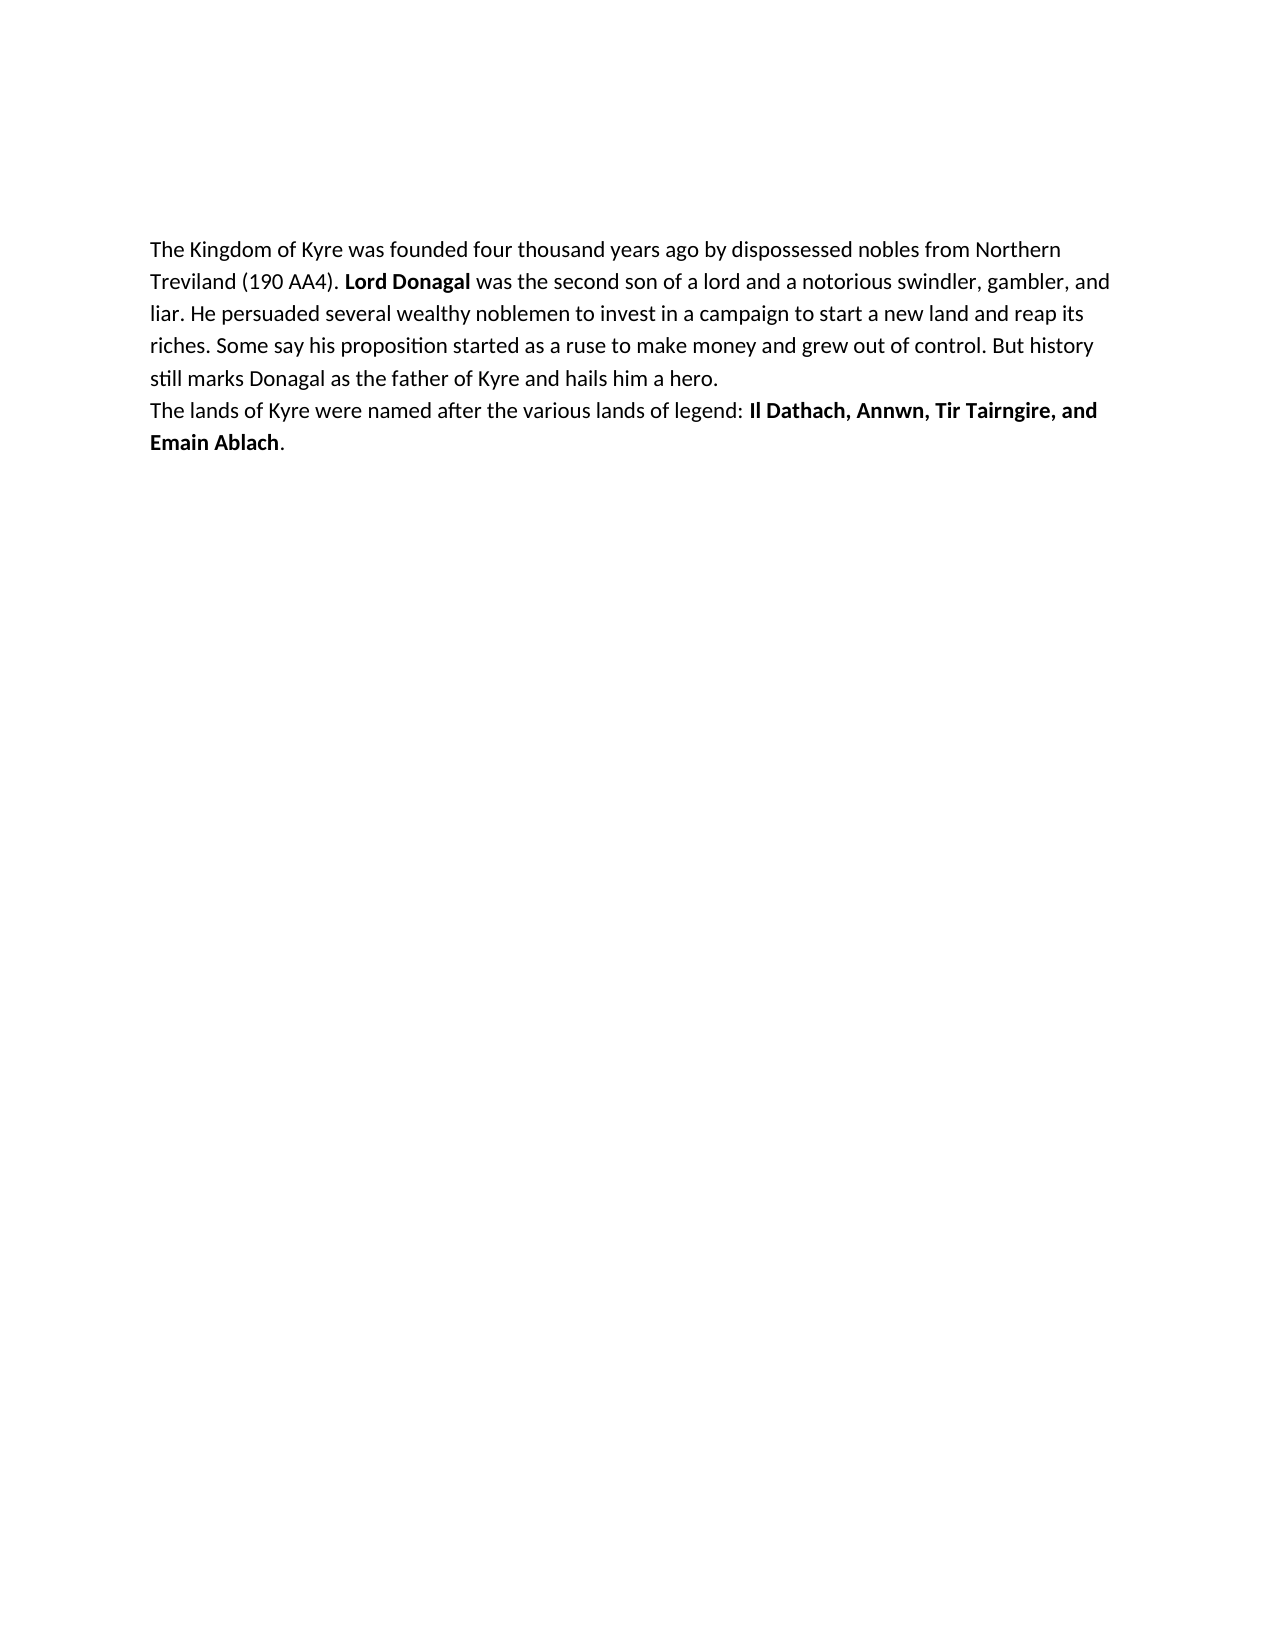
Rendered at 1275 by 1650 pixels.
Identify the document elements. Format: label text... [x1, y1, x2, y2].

text The Kingdom of Kyre was founded four thousand years ago by dispossessed nobles from Northern Treviland (190 AA4). Lord Donagal was the second son of a lord and a notorious swindler, gambler, and liar. He persuaded several wealthy noblemen to invest in a campaign to start a new land and reap its riches. Some say his proposition started as a ruse to make money and grew out of control. But history still marks Donagal as the father of Kyre and hails him a hero. [150, 235, 1125, 392]
text The lands of Kyre were named after the various lands of legend: Il Dathach, Annwn, Tir Tairngire, and Emain Ablach. [150, 396, 1125, 456]
